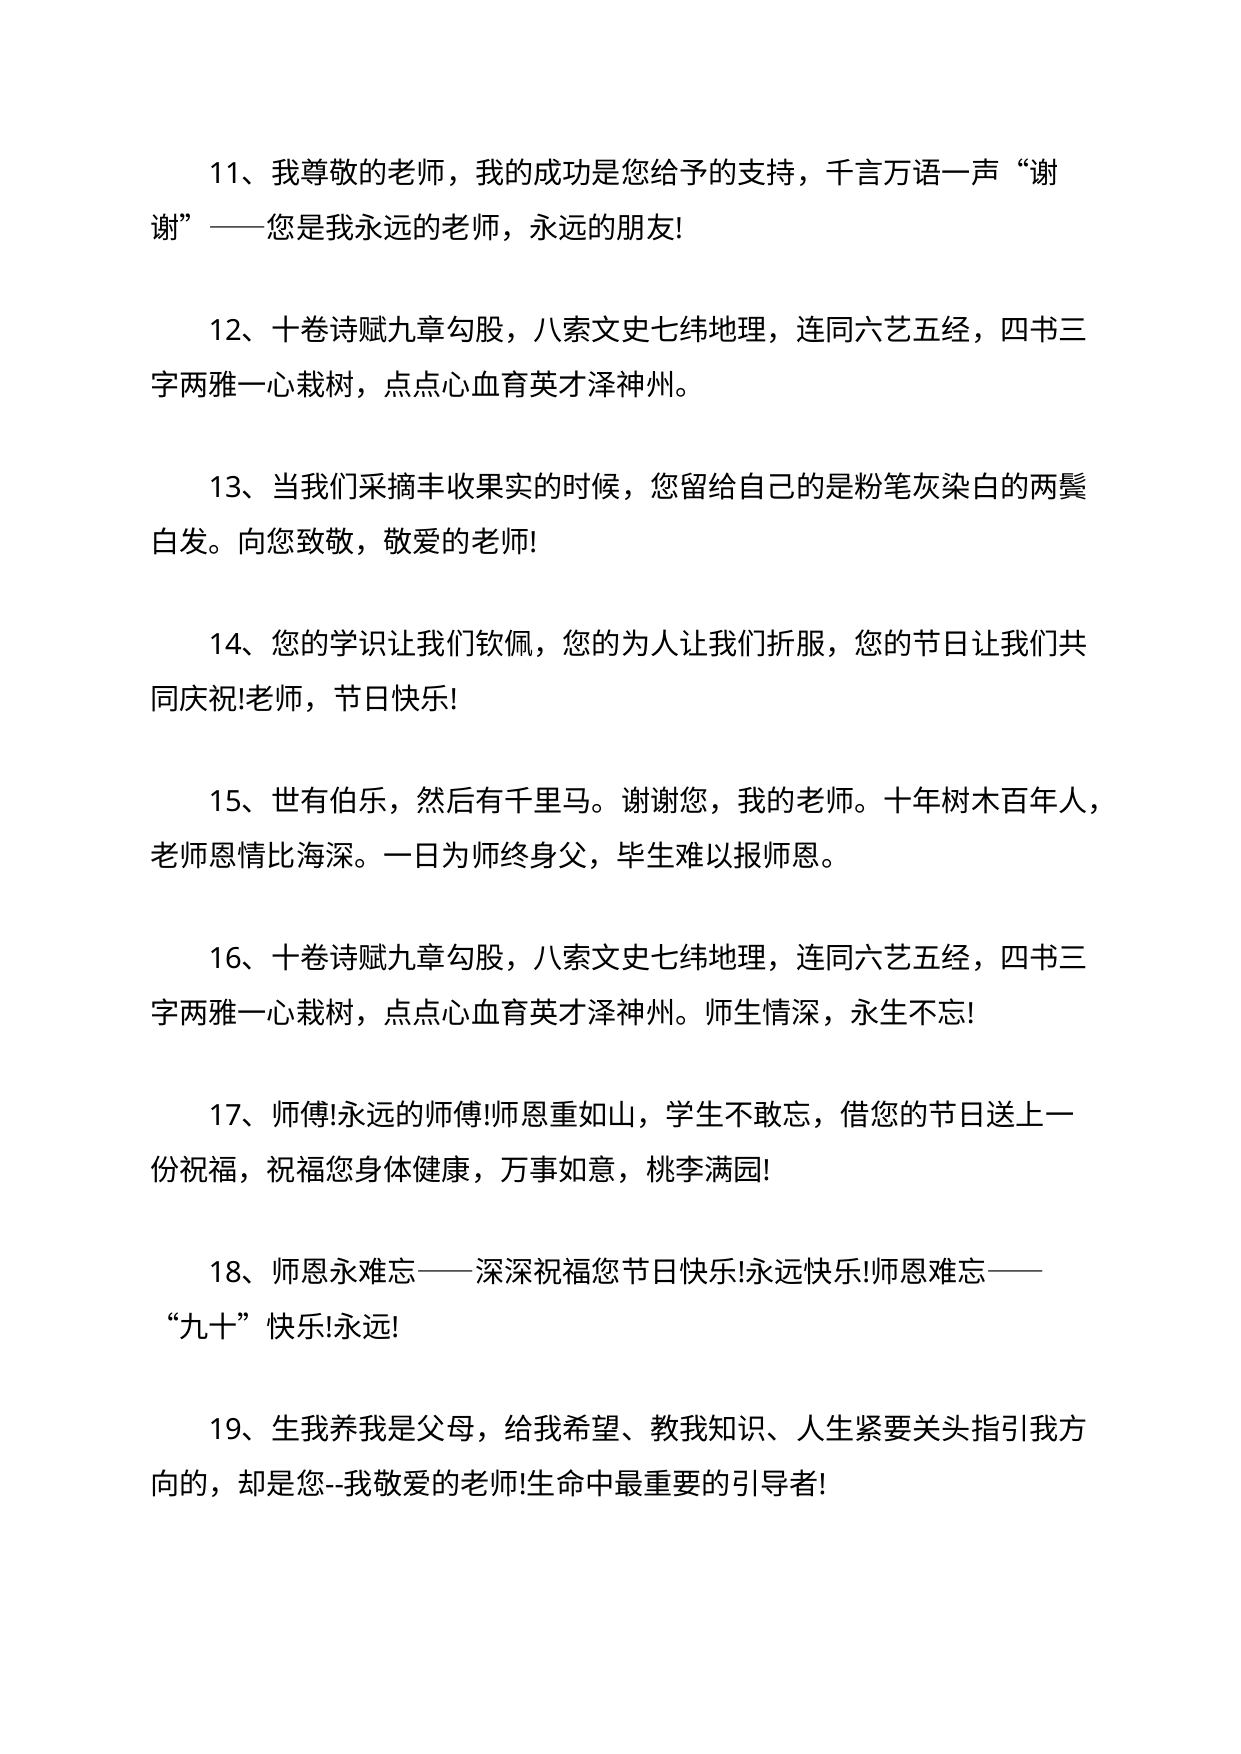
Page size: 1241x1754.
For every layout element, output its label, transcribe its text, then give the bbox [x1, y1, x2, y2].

text 12、十卷诗赋九章勾股，八索文史七纬地理，连同六艺五经，四书三字两雅一心栽树，点点心血育英才泽神州。 [150, 307, 1090, 404]
text 11、我尊敬的老师，我的成功是您给予的支持，千言万语一声“谢谢”——您是我永远的老师，永远的朋友! [150, 150, 1090, 247]
text 19、生我养我是父母，给我希望、教我知识、人生紧要关头指引我方向的，却是您--我敬爱的老师!生命中最重要的引导者! [150, 1405, 1090, 1503]
text 13、当我们采摘丰收果实的时候，您留给自己的是粉笔灰染白的两鬓白发。向您致敬，敬爱的老师! [150, 464, 1090, 561]
text 18、师恩永难忘——深深祝福您节日快乐!永远快乐!师恩难忘——“九十”快乐!永远! [150, 1248, 1090, 1346]
text 15、世有伯乐，然后有千里马。谢谢您，我的老师。十年树木百年人，老师恩情比海深。一日为师终身父，毕生难以报师恩。 [150, 778, 1090, 875]
text 17、师傅!永远的师傅!师恩重如山，学生不敢忘，借您的节日送上一份祝福，祝福您身体健康，万事如意，桃李满园! [150, 1091, 1090, 1189]
text 14、您的学识让我们钦佩，您的为人让我们折服，您的节日让我们共同庆祝!老师，节日快乐! [150, 621, 1090, 718]
text 16、十卷诗赋九章勾股，八索文史七纬地理，连同六艺五经，四书三字两雅一心栽树，点点心血育英才泽神州。师生情深，永生不忘! [150, 934, 1090, 1032]
